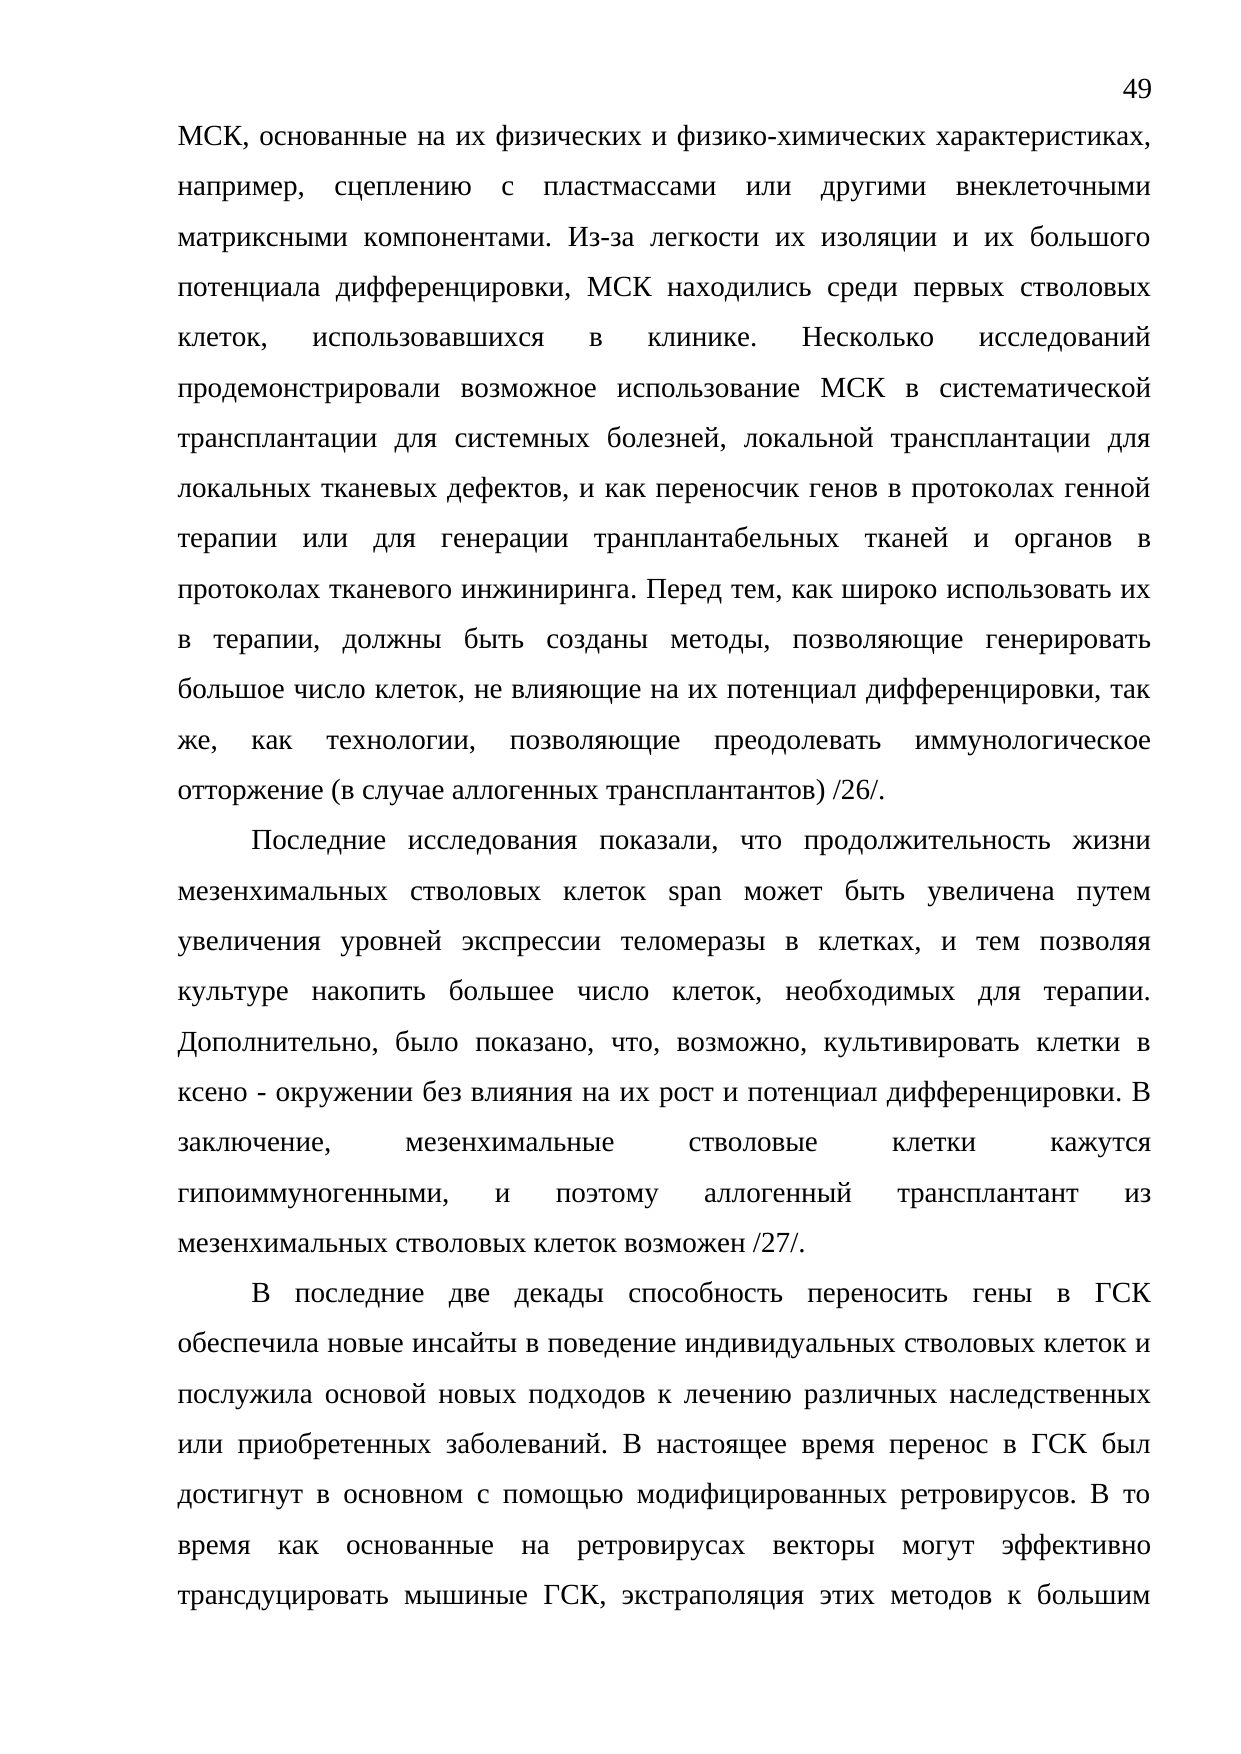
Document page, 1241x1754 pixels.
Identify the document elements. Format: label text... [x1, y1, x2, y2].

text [177, 118, 1152, 806]
text Последние исследования показали, что продолжительность жизни мезенхимальных стволовых клеток span может быть увеличена путем увеличения уровней экспрессии теломеразы в клетках, и тем позволяя культуре накопить большее число клеток, необходимых для терапии. Дополнительно, было показано, что, возможно, культивировать клетки в ксено - окружении без влияния на их рост и потенциал дифференцировки. В заключение, мезенхимальные стволовые клетки кажутся гипоиммуногенными, и поэтому аллогенный трансплантант из мезенхимальных стволовых клеток возможен /27/. [177, 822, 1152, 1258]
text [177, 1275, 1152, 1611]
